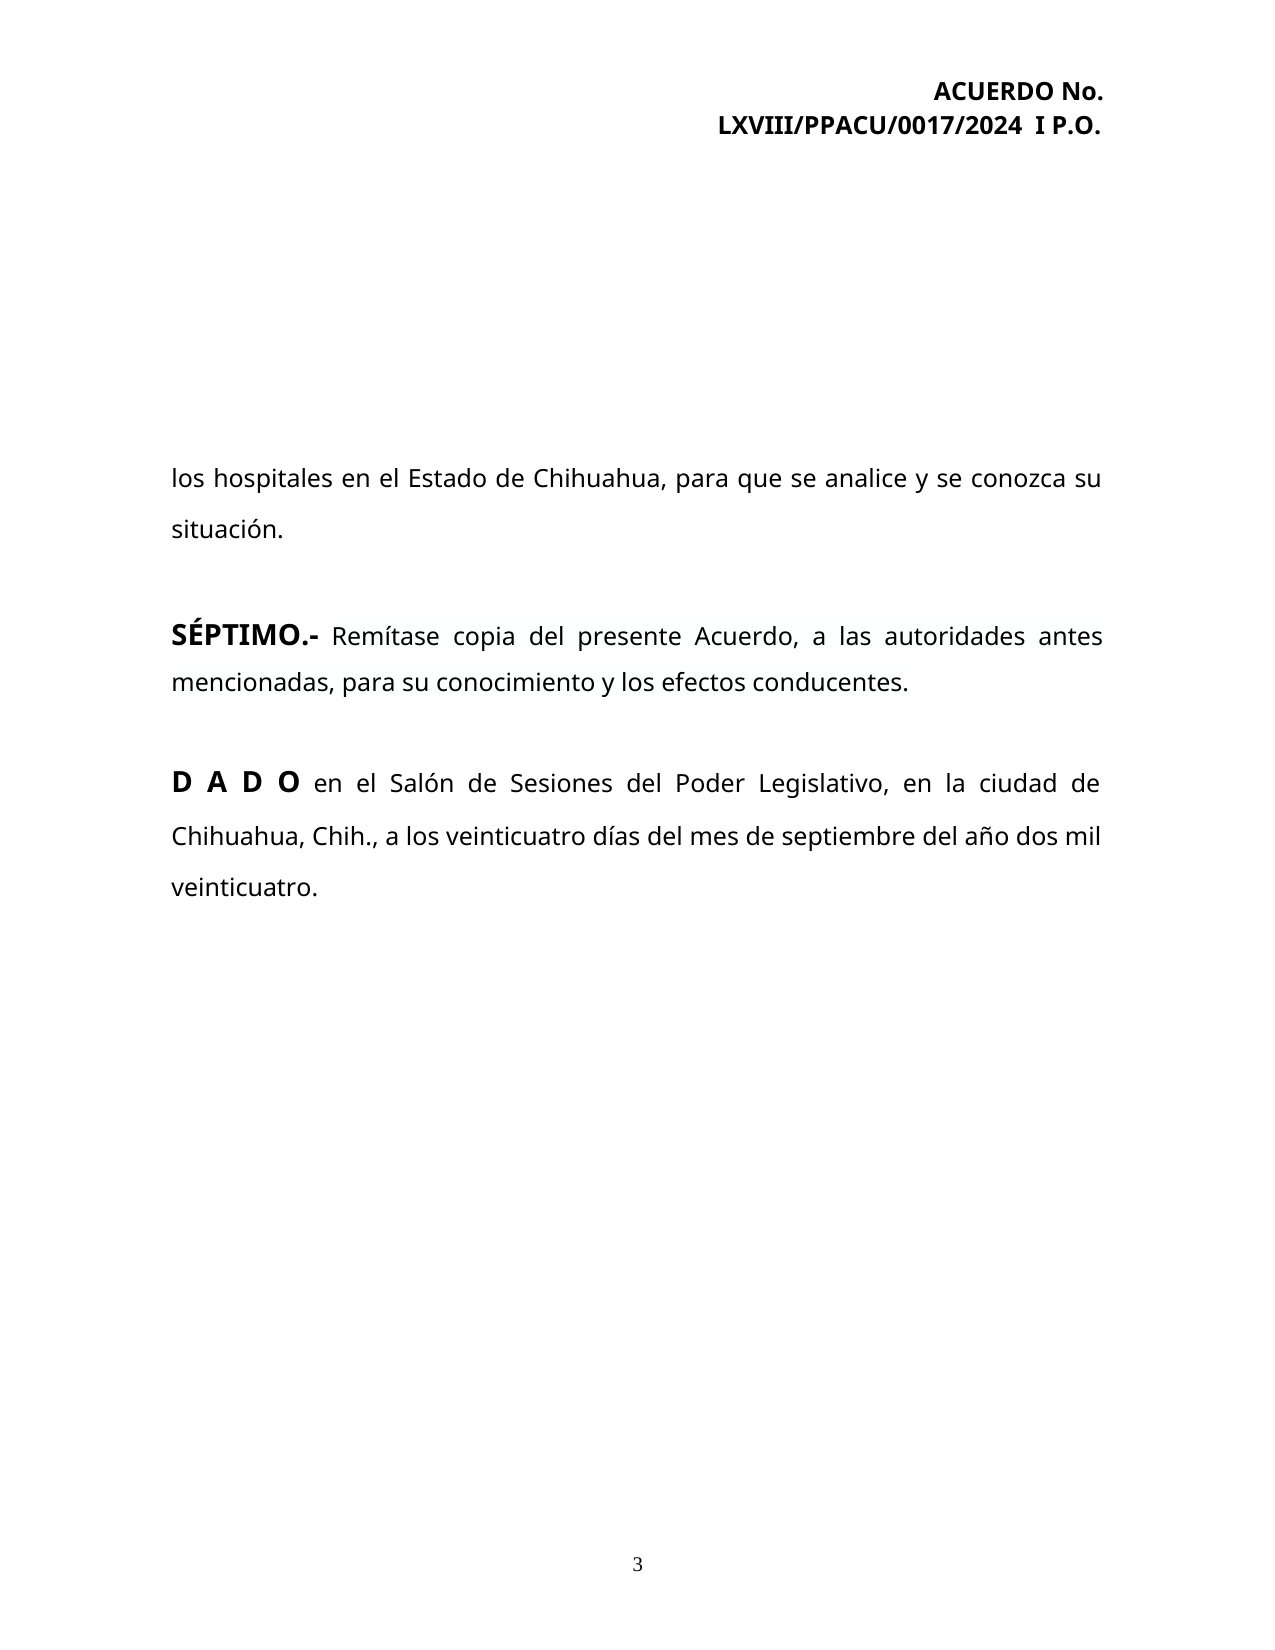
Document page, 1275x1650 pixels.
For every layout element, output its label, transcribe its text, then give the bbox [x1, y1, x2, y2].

text SÉPTIMO.- Remítase copia del presente Acuerdo, a las autoridades antes mencionadas, para su conocimiento y los efectos conducentes. [171, 614, 1104, 699]
text D A D O en el Salón de Sesiones del Poder Legislativo, en la ciudad de Chihuahua, Chih., a los veinticuatro días del mes de septiembre del año dos mil veinticuatro. [171, 762, 1102, 903]
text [171, 461, 1104, 546]
